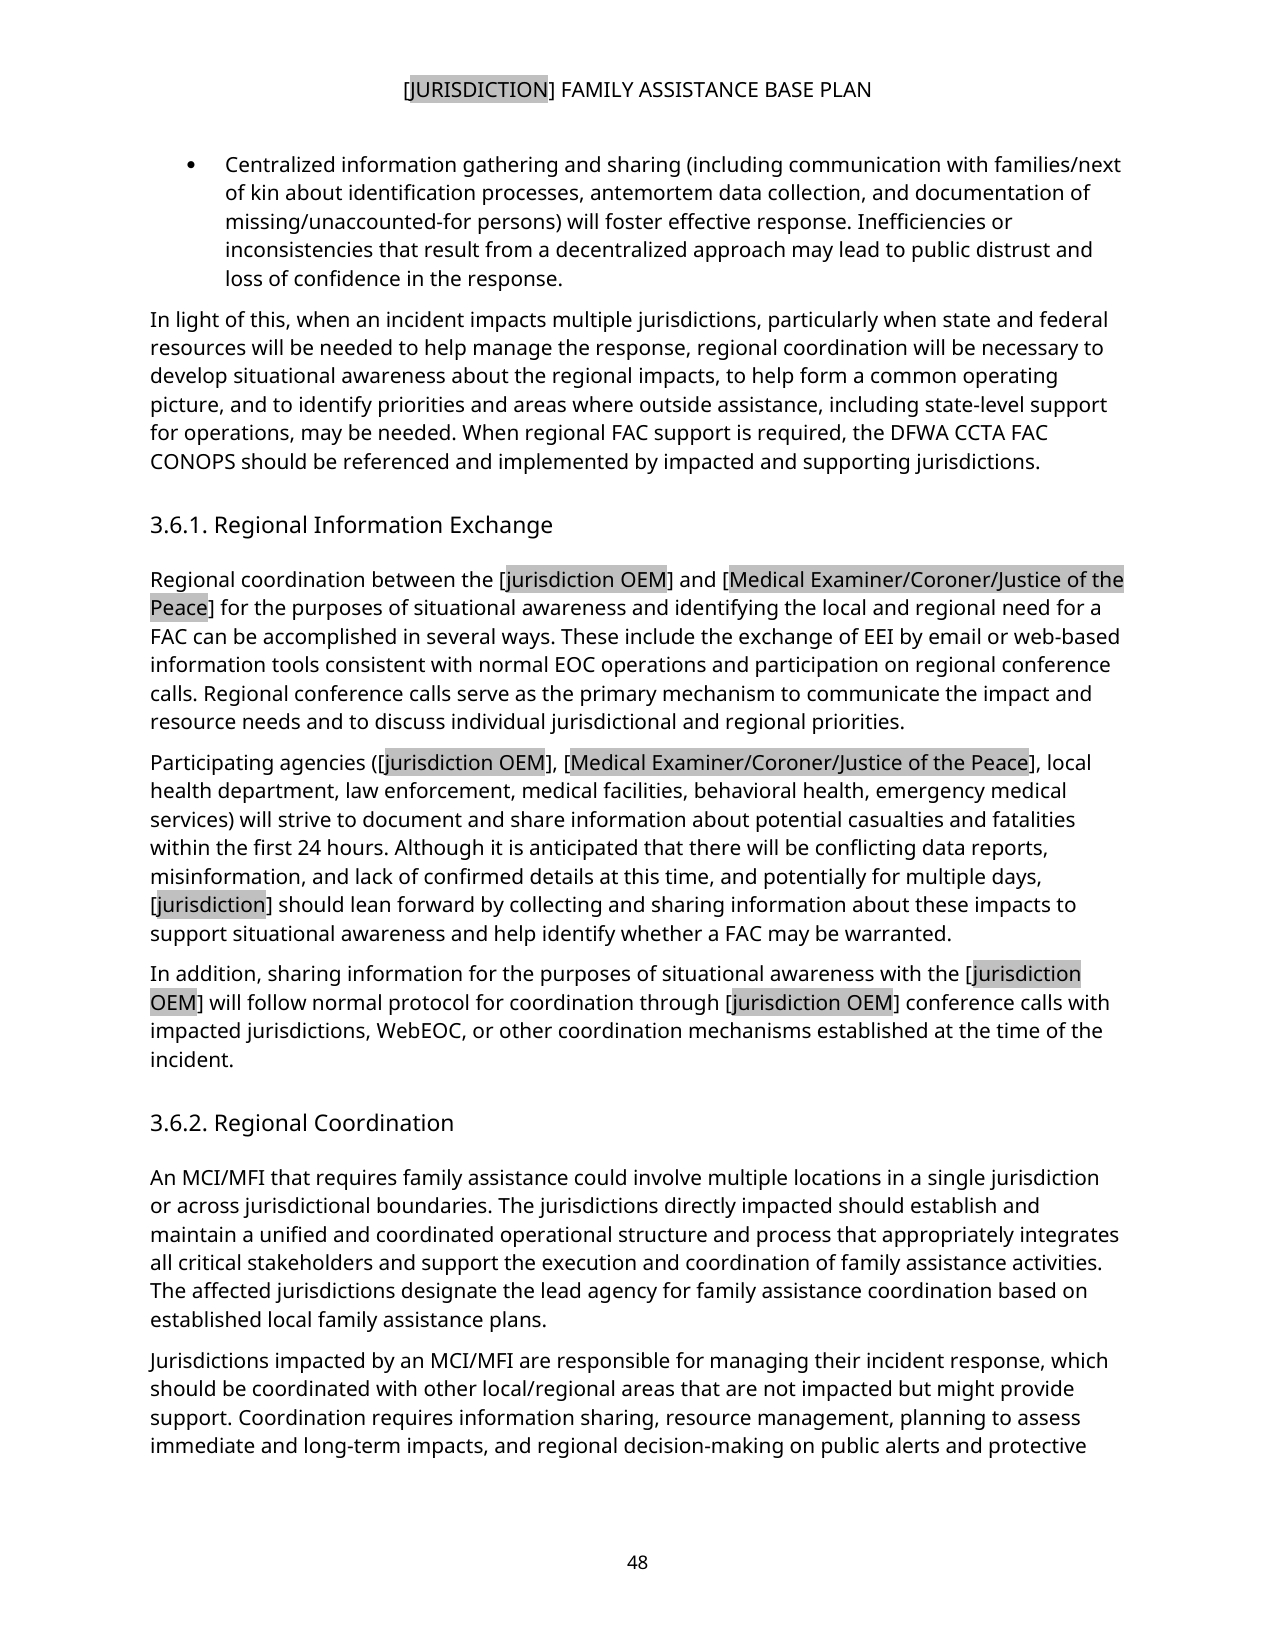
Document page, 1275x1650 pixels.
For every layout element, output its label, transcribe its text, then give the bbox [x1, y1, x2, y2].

subtitle Regional Information Exchange [150, 509, 1125, 540]
text In light of this, when an incident impacts multiple jurisdictions, particularly when state and federal resources will be needed to help manage the response, regional coordination will be necessary to develop situational awareness about the regional impacts, to help form a common operating picture, and to identify priorities and areas where outside assistance, including state-level support for operations, may be needed. When regional FAC support is required, the DFWA CCTA FAC CONOPS should be referenced and implemented by impacted and supporting jurisdictions. [150, 305, 1125, 475]
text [150, 1346, 1125, 1460]
text An MCI/MFI that requires family assistance could involve multiple locations in a single jurisdiction or across jurisdictional boundaries. The jurisdictions directly impacted should establish and maintain a unified and coordinated operational structure and process that appropriately integrates all critical stakeholders and support the execution and coordination of family assistance activities. The affected jurisdictions designate the lead agency for family assistance coordination based on established local family assistance plans. [150, 1163, 1125, 1333]
text In addition, sharing information for the purposes of situational awareness with the [jurisdiction OEM] will follow normal protocol for coordination through [jurisdiction OEM] conference calls with impacted jurisdictions, WebEOC, or other coordination mechanisms established at the time of the incident. [150, 959, 1125, 1073]
subtitle Regional Coordination [150, 1107, 1125, 1138]
list Centralized information gathering and sharing (including communication with families/next of kin about identification processes, antemortem data collection, and documentation of missing/unaccounted-for persons) will foster effective response. Inefficiencies or inconsistencies that result from a decentralized approach may lead to public distrust and loss of confidence in the response. [187, 150, 1125, 292]
text Participating agencies ([jurisdiction OEM], [Medical Examiner/Coroner/Justice of the Peace], local health department, law enforcement, medical facilities, behavioral health, emergency medical services) will strive to document and share information about potential casualties and fatalities within the first 24 hours. Although it is anticipated that there will be conflicting data reports, misinformation, and lack of confirmed details at this time, and potentially for multiple days, [jurisdiction] should lean forward by collecting and sharing information about these impacts to support situational awareness and help identify whether a FAC may be warranted. [150, 748, 1125, 947]
text Regional coordination between the [jurisdiction OEM] and [Medical Examiner/Coroner/Justice of the Peace] for the purposes of situational awareness and identifying the local and regional need for a FAC can be accomplished in several ways. These include the exchange of EEI by email or web-based information tools consistent with normal EOC operations and participation on regional conference calls. Regional conference calls serve as the primary mechanism to communicate the impact and resource needs and to discuss individual jurisdictional and regional priorities. [150, 565, 1125, 736]
